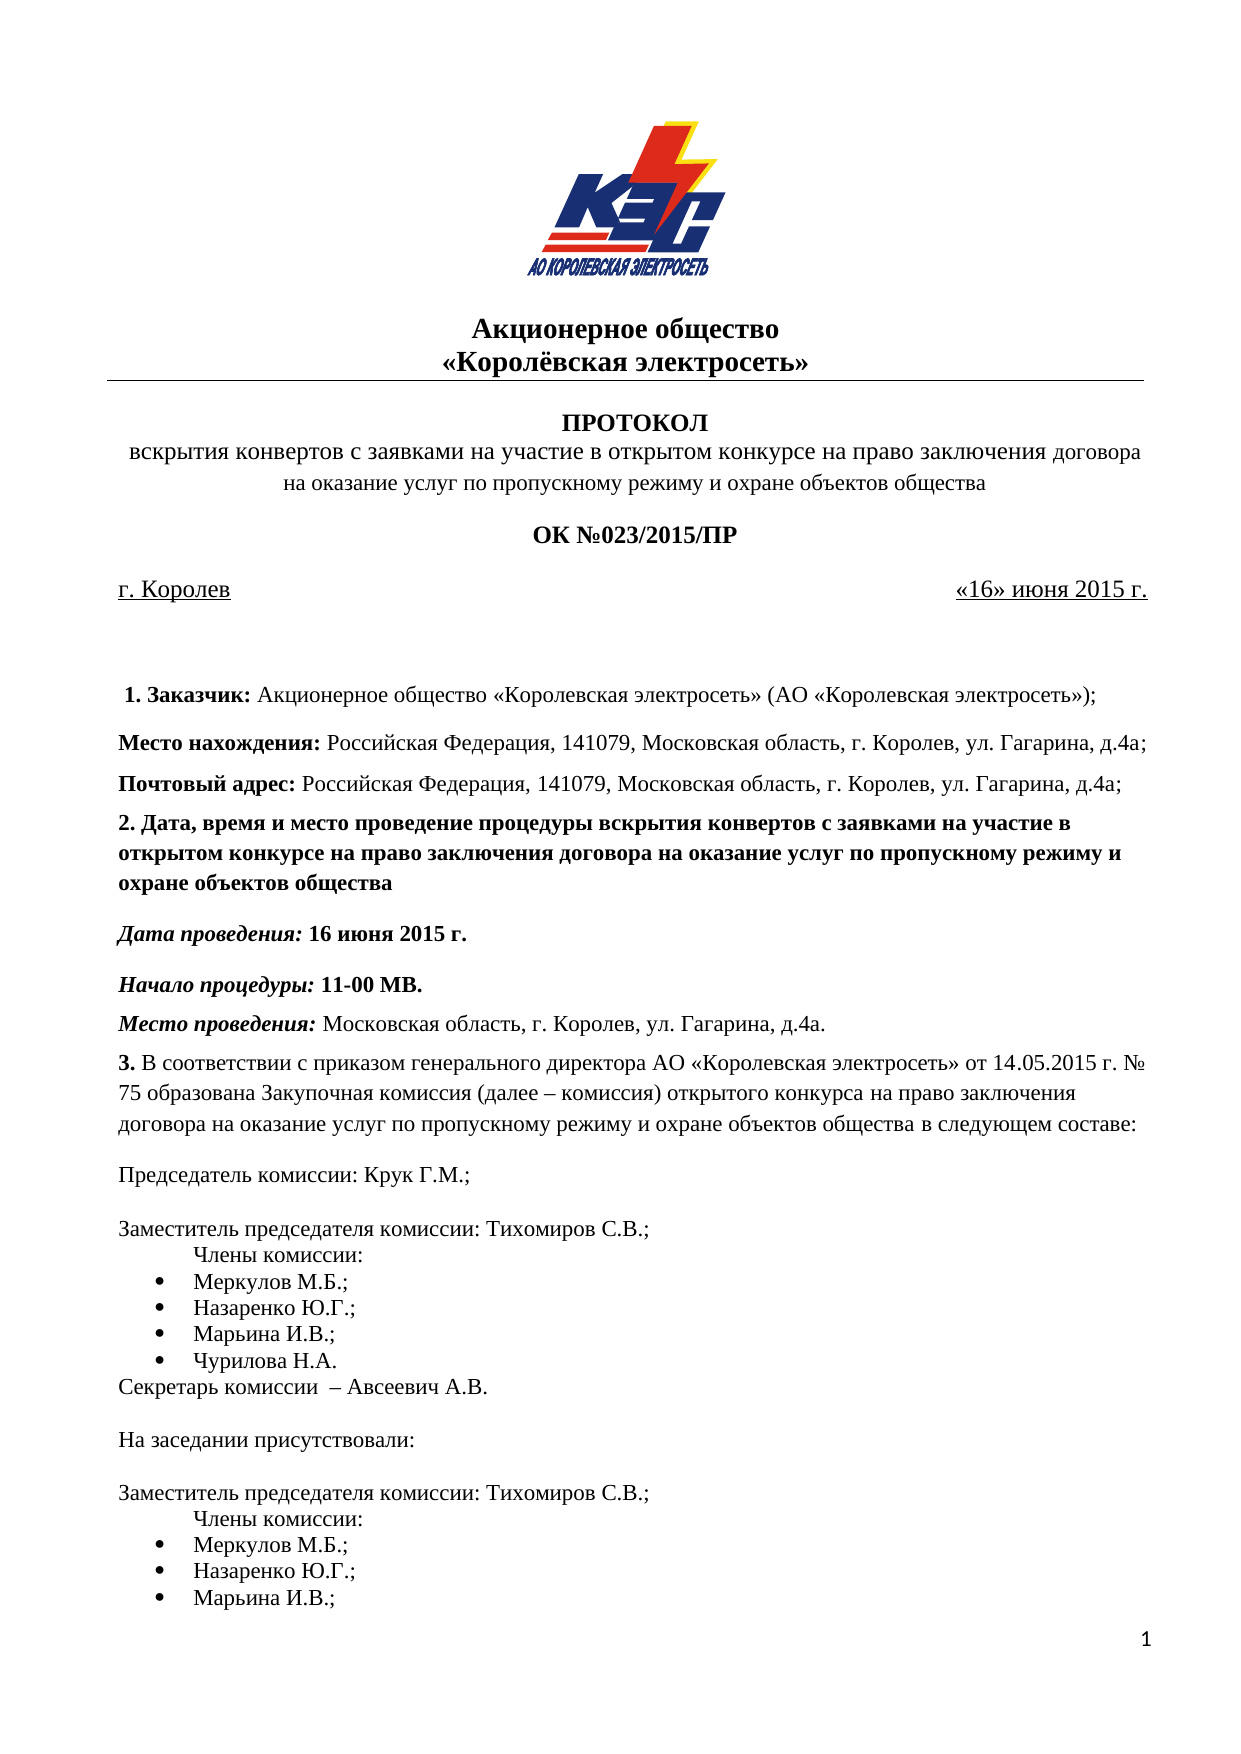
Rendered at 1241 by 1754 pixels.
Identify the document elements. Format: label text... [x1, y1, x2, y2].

list Назаренко Ю.Г.; [156, 1294, 1152, 1320]
text Заместитель председателя комиссии: Тихомиров С.В.; [118, 1215, 1152, 1241]
subtitle ПРОТОКОЛ [118, 408, 1152, 436]
text ОК №023/2015/ПР [118, 520, 1152, 549]
text Заместитель председателя комиссии: Тихомиров С.В.; [118, 1478, 1152, 1505]
list Меркулов М.Б.; [156, 1268, 1152, 1294]
list Меркулов М.Б.; [156, 1531, 1152, 1558]
title «Королёвская электросеть» [107, 344, 1144, 380]
text вскрытия конвертов с заявками на участие в открытом конкурсе на право заключения договора на оказание услуг по пропускному режиму и охране объектов общества [118, 436, 1152, 495]
text На заседании присутствовали: [118, 1426, 1152, 1452]
text г. Королев «16» июня 2015 г. [118, 574, 1152, 603]
text Секретарь комиссии – Авсеевич А.В. [118, 1373, 1152, 1399]
text Члены комиссии: [193, 1241, 1152, 1268]
text Председатель комиссии: Крук Г.М.; [118, 1161, 1152, 1187]
list Назаренко Ю.Г.; [156, 1558, 1152, 1584]
list Чурилова Н.А. [156, 1347, 1152, 1373]
text 3. В соответствии с приказом генерального директора АО «Королевская электросеть» от 14.05.2015 г. № 75 образована Закупочная комиссия (далее – комиссия) открытого конкурса на право заключения договора на оказание услуг по пропускному режиму и охране объектов общества в следующем составе: [118, 1049, 1152, 1136]
text Место проведения: Московская область, г. Королев, ул. Гагарина, д.4а. [118, 1010, 1152, 1037]
list Марьина И.В.; [156, 1584, 1152, 1610]
title Акционерное общество [107, 311, 1144, 344]
text 1. Заказчик: Акционерное общество «Королевская электросеть» (АО «Королевская электросеть»); [118, 682, 1152, 708]
text Начало процедуры: 11-00 МВ. [118, 971, 1152, 998]
text Почтовый адрес: Российская Федерация, 141079, Московская область, г. Королев, ул. Гагарина, д.4а; [118, 770, 1152, 796]
list Марьина И.В.; [156, 1320, 1152, 1347]
text Место нахождения: Российская Федерация, 141079, Московская область, г. Королев, ул. Гагарина, д.4а; [118, 729, 1152, 755]
text Члены комиссии: [193, 1505, 1152, 1531]
text Дата проведения: 16 июня 2015 г. [118, 920, 1152, 947]
text 2. Дата, время и место проведение процедуры вскрытия конвертов с заявками на участие в открытом конкурсе на право заключения договора на оказание услуг по пропускному режиму и охране объектов общества [118, 809, 1152, 896]
